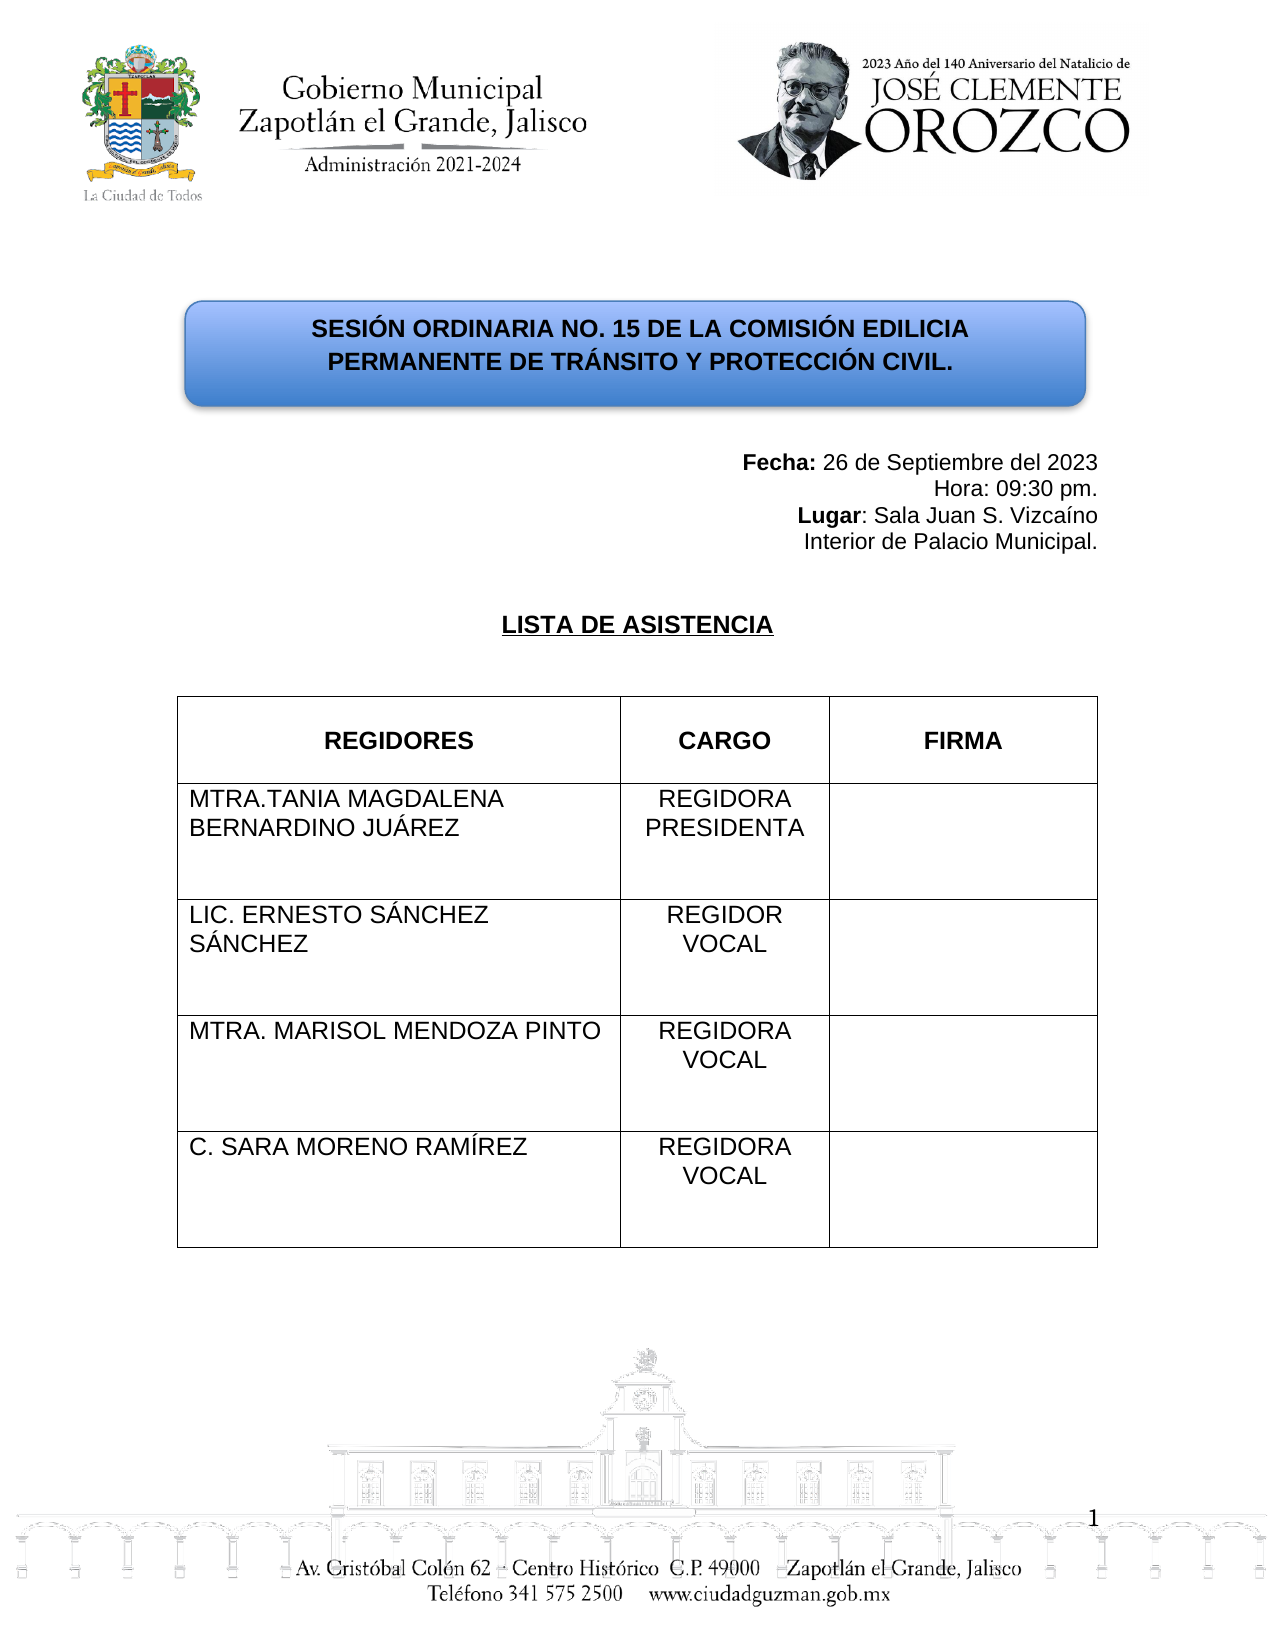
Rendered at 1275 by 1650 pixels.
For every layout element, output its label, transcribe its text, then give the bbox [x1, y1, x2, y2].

table_cell MTRA.TANIA MAGDALENA BERNARDINO JUÁREZ [178, 784, 620, 899]
table_cell [830, 1132, 1097, 1247]
table_cell REGIDORA VOCAL [621, 1016, 829, 1131]
table_cell [830, 1016, 1097, 1131]
text LISTA DE ASISTENCIA [177, 609, 1098, 638]
table_cell C. SARA MORENO RAMÍREZ [178, 1132, 620, 1247]
table_cell [830, 900, 1097, 1015]
text Hora: 09:30 pm. [177, 475, 1098, 502]
text Interior de Palacio Municipal. [767, 528, 1098, 554]
table_cell REGIDORA VOCAL [621, 1132, 829, 1247]
table_header REGIDORES [178, 697, 620, 783]
table_cell REGIDORA PRESIDENTA [621, 784, 829, 899]
table_cell MTRA. MARISOL MENDOZA PINTO [178, 1016, 620, 1131]
table_header FIRMA [830, 697, 1097, 783]
table_cell [830, 784, 1097, 899]
table_cell REGIDOR VOCAL [621, 900, 829, 1015]
table_header CARGO [621, 697, 829, 783]
text Fecha: 26 de Septiembre del 2023 [177, 449, 1098, 475]
table_cell LIC. ERNESTO SÁNCHEZ SÁNCHEZ [178, 900, 620, 1015]
text Lugar: Sala Juan S. Vizcaíno [177, 502, 1098, 528]
picture [3, 0, 1275, 1649]
